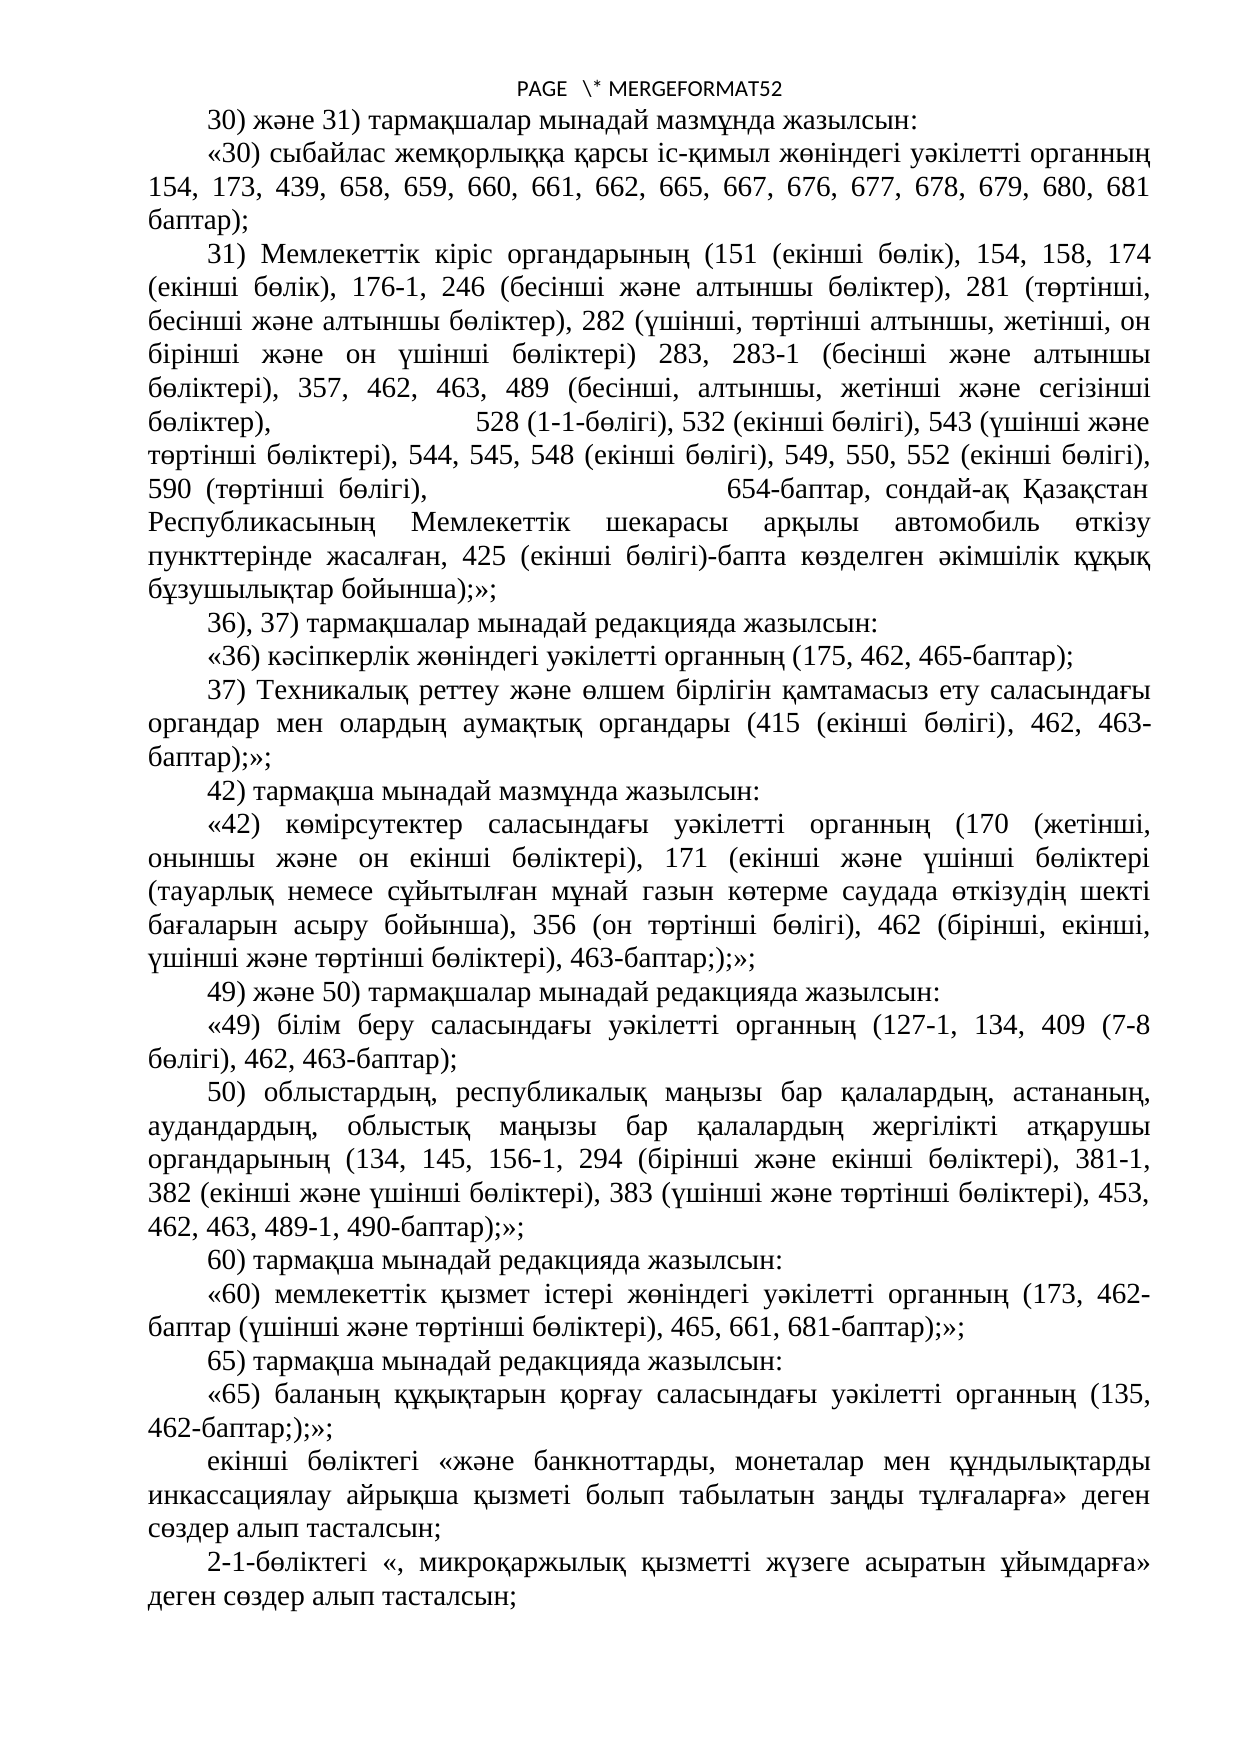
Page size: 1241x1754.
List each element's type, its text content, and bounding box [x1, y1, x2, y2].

text 37) Техникалық реттеу және өлшем бірлігін қамтамасыз ету саласындағы органдар мен олардың аумақтық органдары (415 (екінші бөлігі), 462, 463-баптар);»; [148, 672, 1152, 773]
text «42) көмірсутектер саласындағы уәкілетті органның (170 (жетінші, оныншы және он екінші бөліктері), 171 (екінші және үшінші бөліктері (тауарлық немесе сұйытылған мұнай газын көтерме саудада өткізудің шекті бағаларын асыру бойынша), 356 (он төртінші бөлігі), 462 (бірінші, екінші, үшінші және төртінші бөліктері), 463-баптар;);»; [148, 806, 1152, 974]
text 30) және 31) тармақшалар мынадай мазмұнда жазылсын: [148, 102, 1152, 135]
text 2-1-бөліктегі «, микроқаржылық қызметті жүзеге асыратын ұйымдарға» деген сөздер алып тасталсын; [148, 1544, 1152, 1611]
text екінші бөліктегі «және банкноттарды, монеталар мен құндылықтарды инкассациялау айрықша қызметі болып табылатын заңды тұлғаларға» деген сөздер алып тасталсын; [148, 1443, 1152, 1544]
text 50) облыстардың, республикалық маңызы бар қалалардың, астананың, аудандардың, облыстық маңызы бар қалалардың жергiлiктi атқарушы органдарының (134, 145, 156-1, 294 (бірінші және екінші бөліктері), 381-1, 382 (екінші және үшінші бөліктері), 383 (үшінші және төртінші бөліктері), 453, 462, 463, 489-1, 490-баптар);»; [148, 1074, 1152, 1242]
text «36) кәсiпкерлiк жөнiндегi уәкiлеттi органның (175, 462, 465-баптар); [148, 638, 1152, 672]
text «65) баланың құқықтарын қорғау саласындағы уәкілетті органның (135, 462-баптар;);»; [148, 1376, 1152, 1443]
text 36), 37) тармақшалар мынадай редакцияда жазылсын: [148, 605, 1152, 638]
text 42) тармақша мынадай мазмұнда жазылсын: [148, 773, 1152, 806]
text «49) бiлiм беру саласындағы уәкiлеттi органның (127-1, 134, 409 (7-8 бөлігі), 462, 463-баптар); [148, 1007, 1152, 1074]
text 31) Мемлекеттік кіріс органдарының (151 (екінші бөлік), 154, 158, 174 (екінші бөлік), 176-1, 246 (бесінші және алтыншы бөліктер), 281 (төртінші, бесінші және алтыншы бөліктер), 282 (үшінші, төртінші алтыншы, жетінші, он бірінші және он үшінші бөліктері) 283, 283-1 (бесінші және алтыншы бөліктері), 357, 462, 463, 489 (бесінші, алтыншы, жетінші және сегізінші бөліктер), 528 (1-1-бөлігі), 532 (екінші бөлігі), 543 (үшінші және төртінші бөліктері), 544, 545, 548 (екінші бөлігі), 549, 550, 552 (екінші бөлігі), 590 (төртінші бөлігі), 654-баптар, сондай-ақ Қазақстан Республикасының Мемлекеттік шекарасы арқылы автомобиль өткізу пункттерінде жасалған, 425 (екінші бөлігі)-бапта көзделген әкімшілік құқық бұзушылықтар бойынша);»; [148, 236, 1152, 605]
text 60) тармақша мынадай редакцияда жазылсын: [148, 1242, 1152, 1276]
text 49) және 50) тармақшалар мынадай редакцияда жазылсын: [148, 974, 1152, 1007]
text «30) сыбайлас жемқорлыққа қарсы іс-қимыл жөніндегі уәкілетті органның 154, 173, 439, 658, 659, 660, 661, 662, 665, 667, 676, 677, 678, 679, 680, 681 баптар); [148, 135, 1152, 236]
text 65) тармақша мынадай редакцияда жазылсын: [148, 1343, 1152, 1376]
text «60) мемлекеттік қызмет істері жөніндегі уәкілетті органның (173, 462-баптар (үшінші және төртінші бөліктері), 465, 661, 681-баптар);»; [148, 1276, 1152, 1343]
